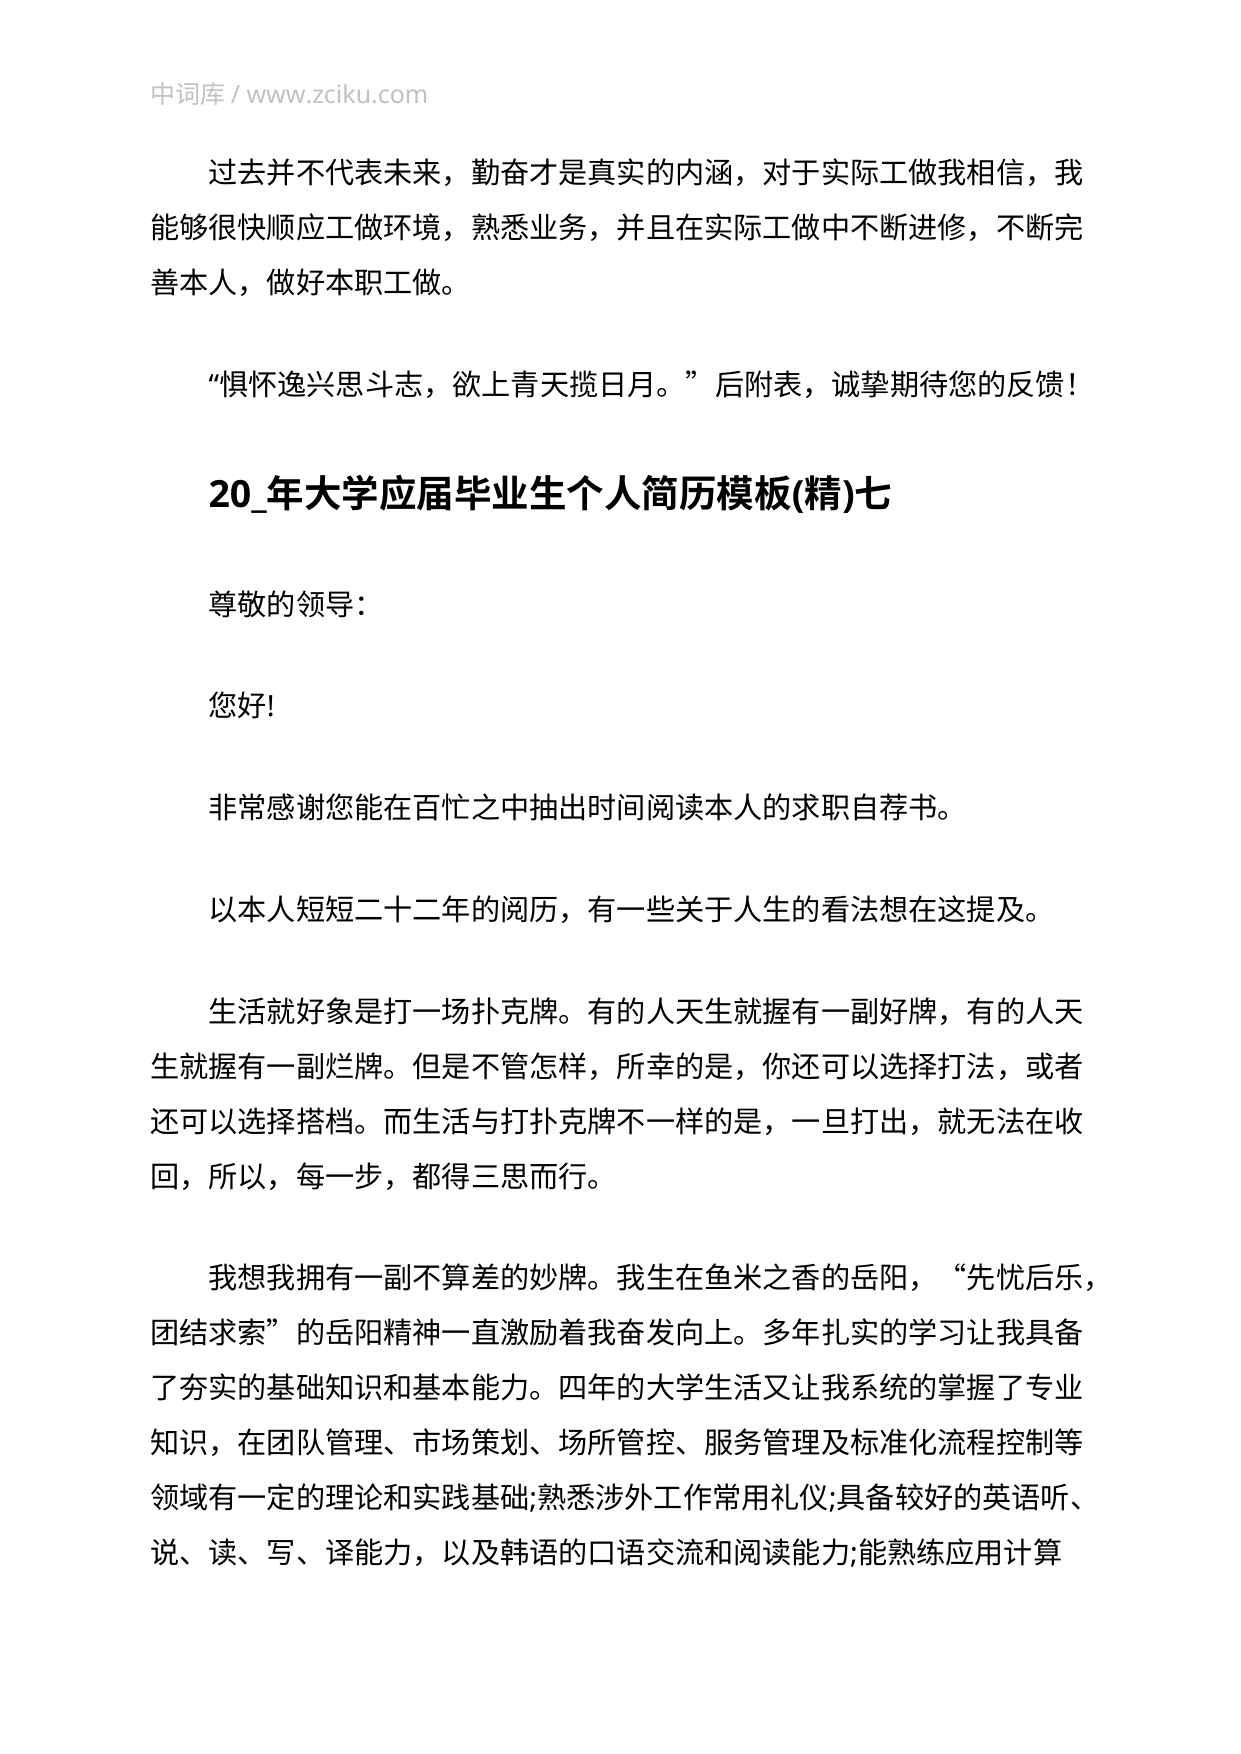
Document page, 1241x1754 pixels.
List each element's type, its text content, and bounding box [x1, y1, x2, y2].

text 过去并不代表未来，勤奋才是真实的内涵，对于实际工做我相信，我能够很快顺应工做环境，熟悉业务，并且在实际工做中不断进修，不断完善本人，做好本职工做。 [150, 150, 1090, 302]
text 非常感谢您能在百忙之中抽出时间阅读本人的求职自荐书。 [150, 785, 1090, 827]
text 尊敬的领导： [150, 581, 1090, 623]
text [150, 1255, 1090, 1572]
text 您好! [150, 683, 1090, 725]
text 以本人短短二十二年的阅历，有一些关于人生的看法想在这提及。 [150, 887, 1090, 929]
text 生活就好象是打一场扑克牌。有的人天生就握有一副好牌，有的人天生就握有一副烂牌。但是不管怎样，所幸的是，你还可以选择打法，或者还可以选择搭档。而生活与打扑克牌不一样的是，一旦打出，就无法在收回，所以，每一步，都得三思而行。 [150, 988, 1090, 1195]
text 20_年大学应届毕业生个人简历模板(精)七 [150, 463, 1090, 518]
text “惧怀逸兴思斗志，欲上青天揽日月。”后附表，诚挚期待您的反馈！ [150, 362, 1090, 404]
